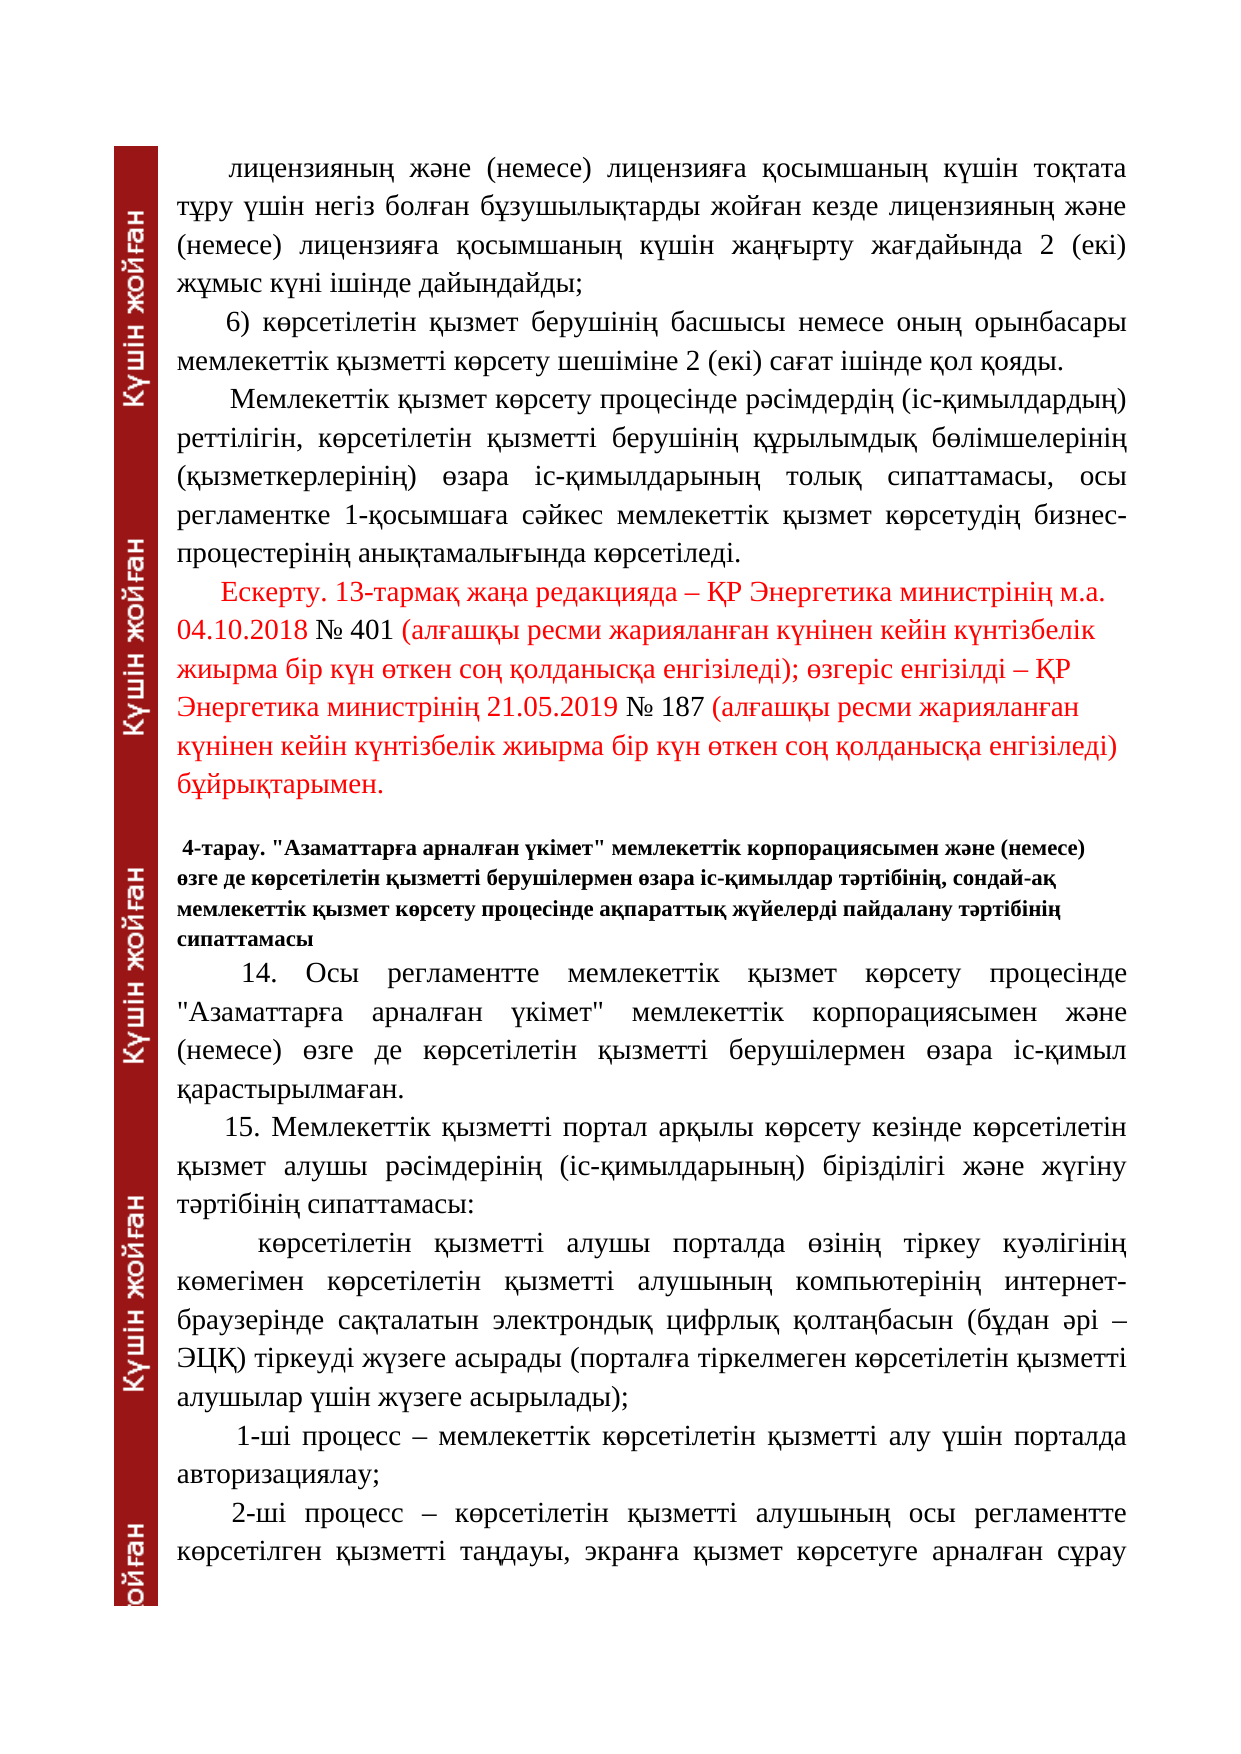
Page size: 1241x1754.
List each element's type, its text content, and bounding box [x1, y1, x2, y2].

picture [114, 146, 158, 150]
picture [114, 376, 158, 381]
text лицензияның және (немесе) лицензияға қосымшаның күшін тоқтата тұру үшін негіз болған бұзушылықтарды жойған кезде лицензияның және (немесе) лицензияға қосымшаның күшін жаңғырту жағдайында 2 (екі) жұмыс күні ішінде дайындайды; [112, 150, 1128, 299]
picture [114, 1104, 158, 1109]
picture [114, 951, 158, 955]
text 14. Осы регламентте мемлекеттік қызмет көрсету процесінде "Азаматтарға арналған үкімет" мемлекеттік корпорациясымен және (немесе) өзге де көрсетілетін қызметті берушілермен өзара іс-қимыл қарастырылмаған. [112, 955, 1128, 1104]
picture [114, 1220, 158, 1225]
picture [114, 569, 158, 574]
picture [114, 1490, 158, 1495]
text Мемлекеттік қызмет көрсету процесінде рәсімдердің (іс-қимылдардың) реттілігін, көрсетілетін қызметті берушінің құрылымдық бөлімшелерінің (қызметкерлерінің) өзара іс-қимылдарының толық сипаттамасы, осы регламентке 1-қосымшаға сәйкес мемлекеттік қызмет көрсетудің бизнес-процестерінің анықтамалығында көрсетіледі. [112, 381, 1128, 569]
picture [114, 1413, 158, 1418]
text Ескерту. 13-тармақ жаңа редакцияда – ҚР Энергетика министрінің м.а. 04.10.2018 № 401 (алғашқы ресми жарияланған күнінен кейін күнтізбелік жиырма бір күн өткен соң қолданысқа енгізіледі); өзгеріс енгізілді – ҚР Энергетика министрінің 21.05.2019 № 187 (алғашқы ресми жарияланған күнінен кейін күнтізбелік жиырма бір күн өткен соң қолданысқа енгізіледі) бұйрықтарымен. [112, 574, 1128, 830]
text 15. Мемлекеттік қызметті портал арқылы көрсету кезінде көрсетілетін қызмет алушы рәсімдерінің (іс-қимылдарының) бірізділігі және жүгіну тәртібінің сипаттамасы: [112, 1109, 1128, 1220]
text 4-тарау. "Азаматтарға арналған үкімет" мемлекеттік корпорациясымен және (немесе) өзге де көрсетілетін қызметті берушілермен өзара іс-қимылдар тәртібінің, сондай-ақ мемлекеттік қызмет көрсету процесінде ақпараттық жүйелерді пайдалану тәртібінің сипаттамасы [112, 834, 1128, 951]
picture [114, 1567, 158, 1606]
picture [114, 830, 158, 834]
text 1-ші процесс – мемлекеттiк көрсетілетін қызметтi алу үшiн порталда авторизациялау; [112, 1418, 1128, 1490]
text 6) көрсетілетін қызмет берушінің басшысы немесе оның орынбасары мемлекеттік қызметті көрсету шешіміне 2 (екі) сағат ішінде қол қояды. [112, 304, 1128, 376]
picture [114, 299, 158, 304]
text көрсетілетін қызметті алушы порталда өзінің тіркеу куәлігінің көмегімен көрсетілетін қызметті алушының компьютерінің интернет-браузерінде сақталатын электрондық цифрлық қолтаңбасын (бұдан әрі – ЭЦҚ) тіркеуді жүзеге асырады (порталға тіркелмеген көрсетілетін қызметті алушылар үшін жүзеге асырылады); [112, 1225, 1128, 1413]
